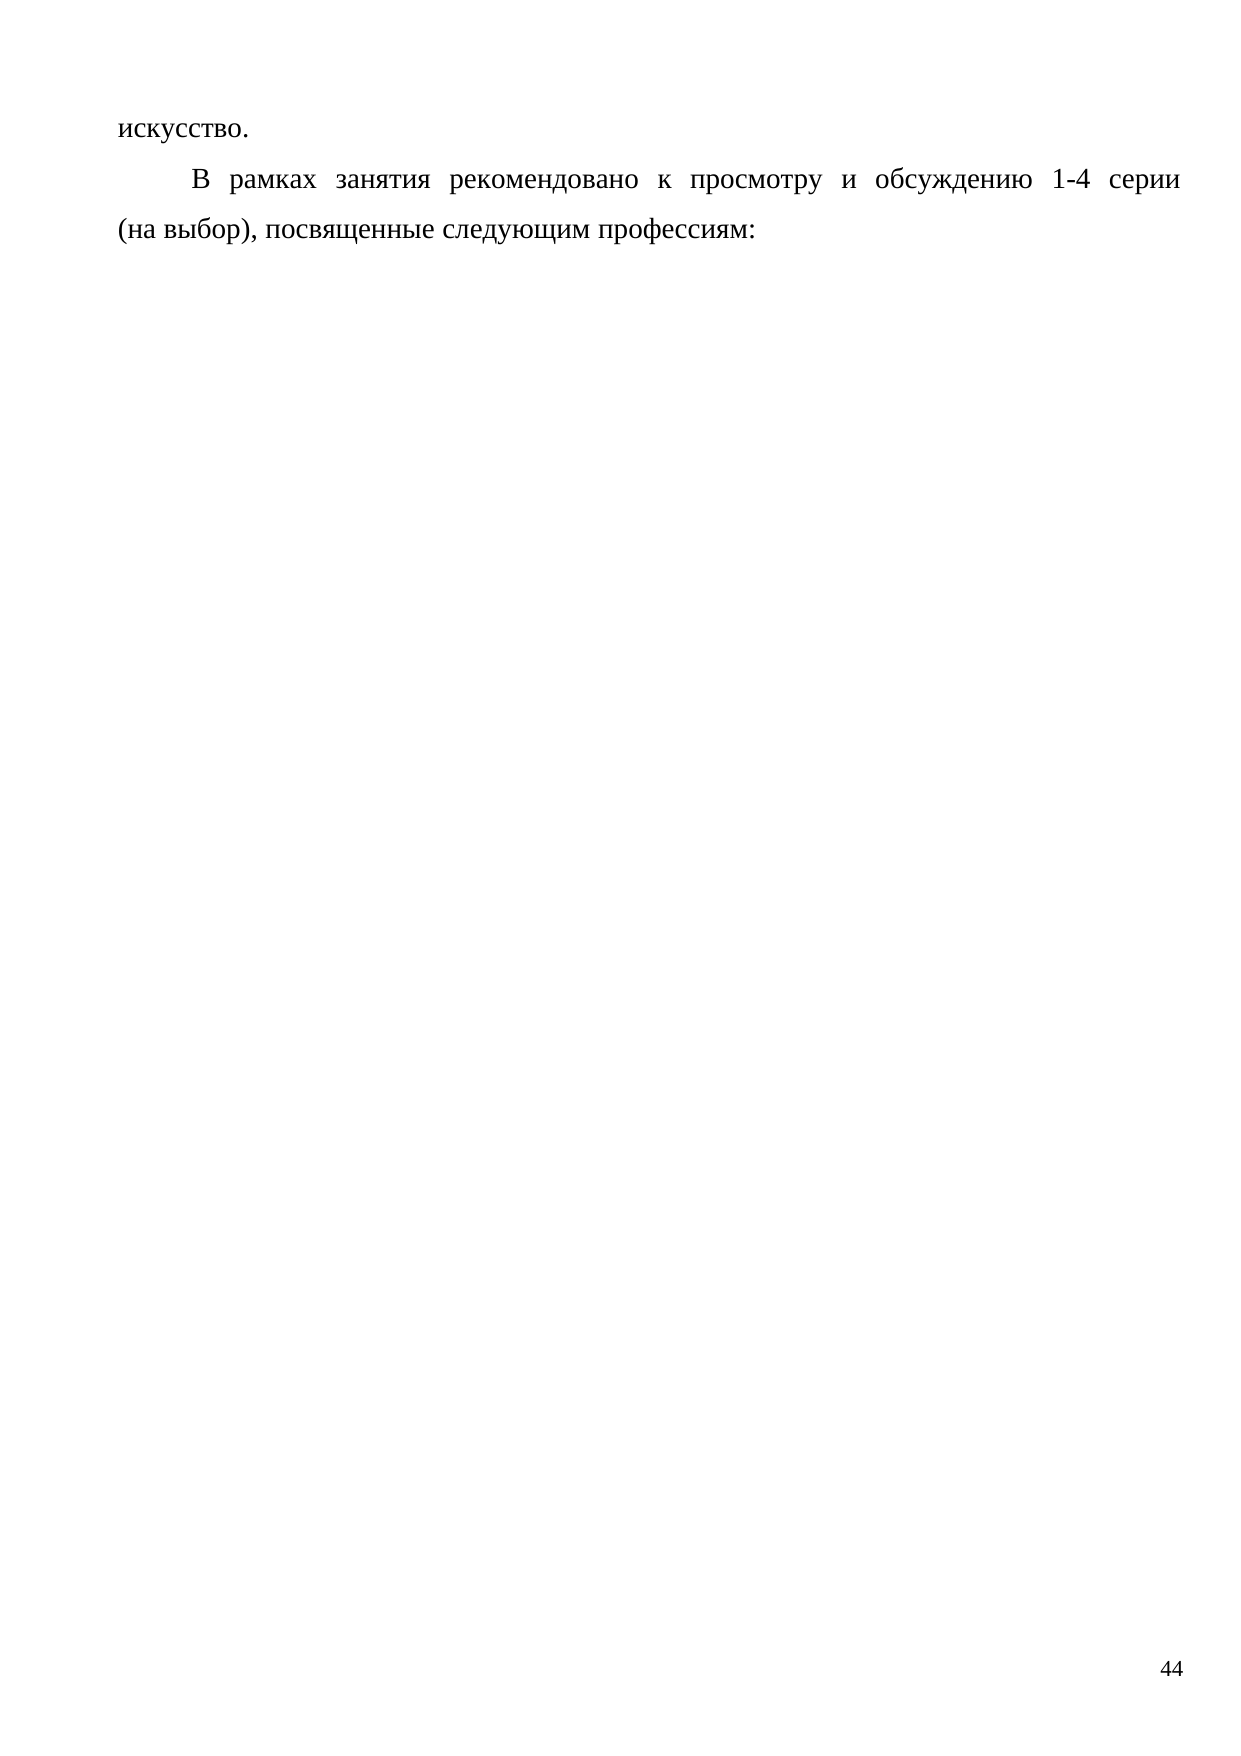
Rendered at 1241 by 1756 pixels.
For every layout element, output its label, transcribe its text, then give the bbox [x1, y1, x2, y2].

text В рамках занятия рекомендовано к просмотру и обсуждению 1-4 серии (на выбор), посвященные следующим профессиям: [118, 161, 1181, 245]
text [118, 110, 1180, 144]
